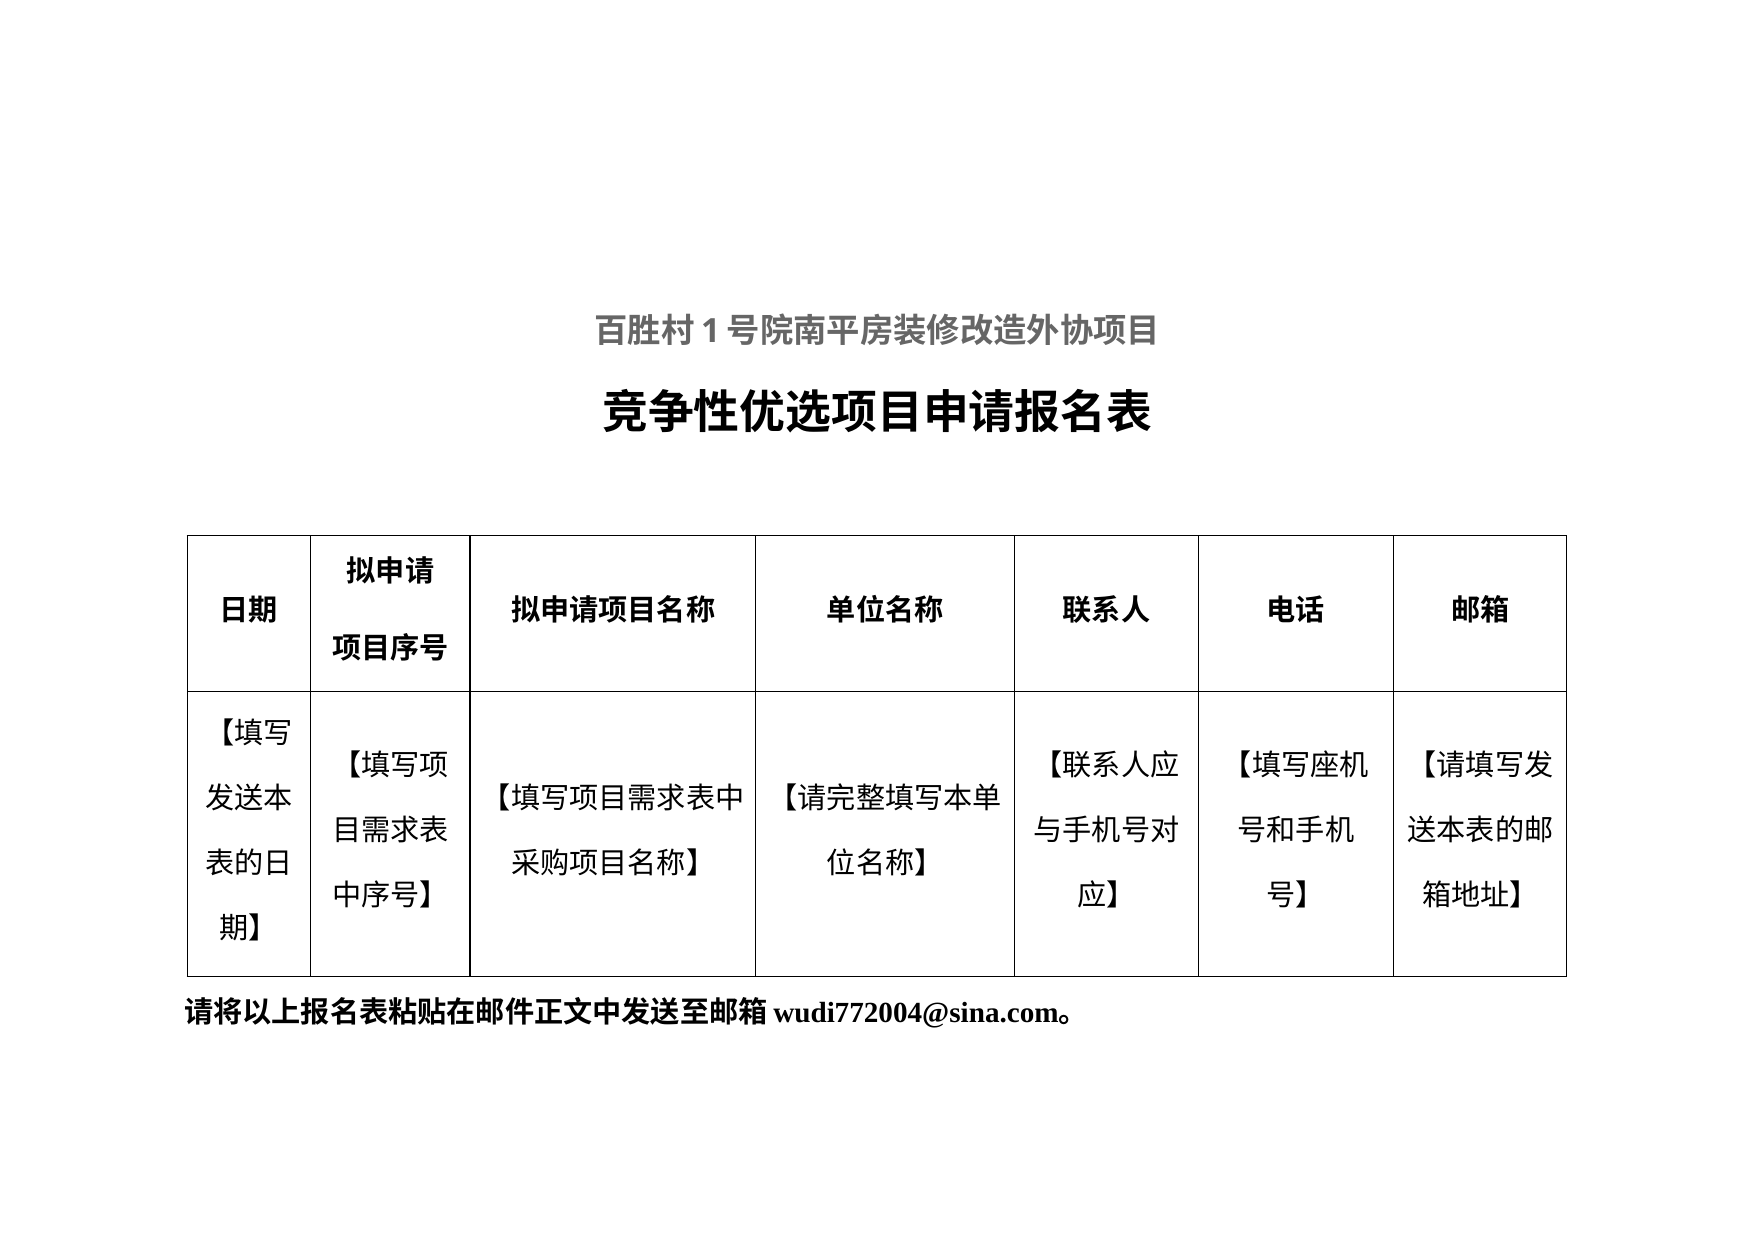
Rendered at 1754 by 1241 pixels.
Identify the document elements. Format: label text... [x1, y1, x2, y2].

table_cell 【请填写发送本表的邮箱地址】 [1394, 692, 1566, 976]
table_header 单位名称 [756, 536, 1014, 691]
table_cell 【填写发送本表的日期】 [188, 692, 310, 976]
text 请将以上报名表粘贴在邮件正文中发送至邮箱wudi772004@sina.com。 [150, 977, 1604, 1042]
table_header 日期 [188, 536, 310, 691]
text 百胜村1号院南平房装修改造外协项目 [150, 295, 1604, 360]
table_cell 【填写项目需求表中采购项目名称】 [471, 692, 755, 976]
table_header 拟申请项目名称 [471, 536, 755, 691]
table_cell 【填写座机号和手机号】 [1199, 692, 1393, 976]
text 竞争性优选项目申请报名表 [150, 360, 1604, 458]
table_header 电话 [1199, 536, 1393, 691]
table_cell 【填写项目需求表中序号】 [311, 692, 469, 976]
table_cell 【联系人应与手机号对应】 [1015, 692, 1198, 976]
table_header 联系人 [1015, 536, 1198, 691]
table_header 邮箱 [1394, 536, 1566, 691]
table_cell 【请完整填写本单位名称】 [756, 692, 1014, 976]
table_header 拟申请 项目序号 [311, 536, 469, 691]
